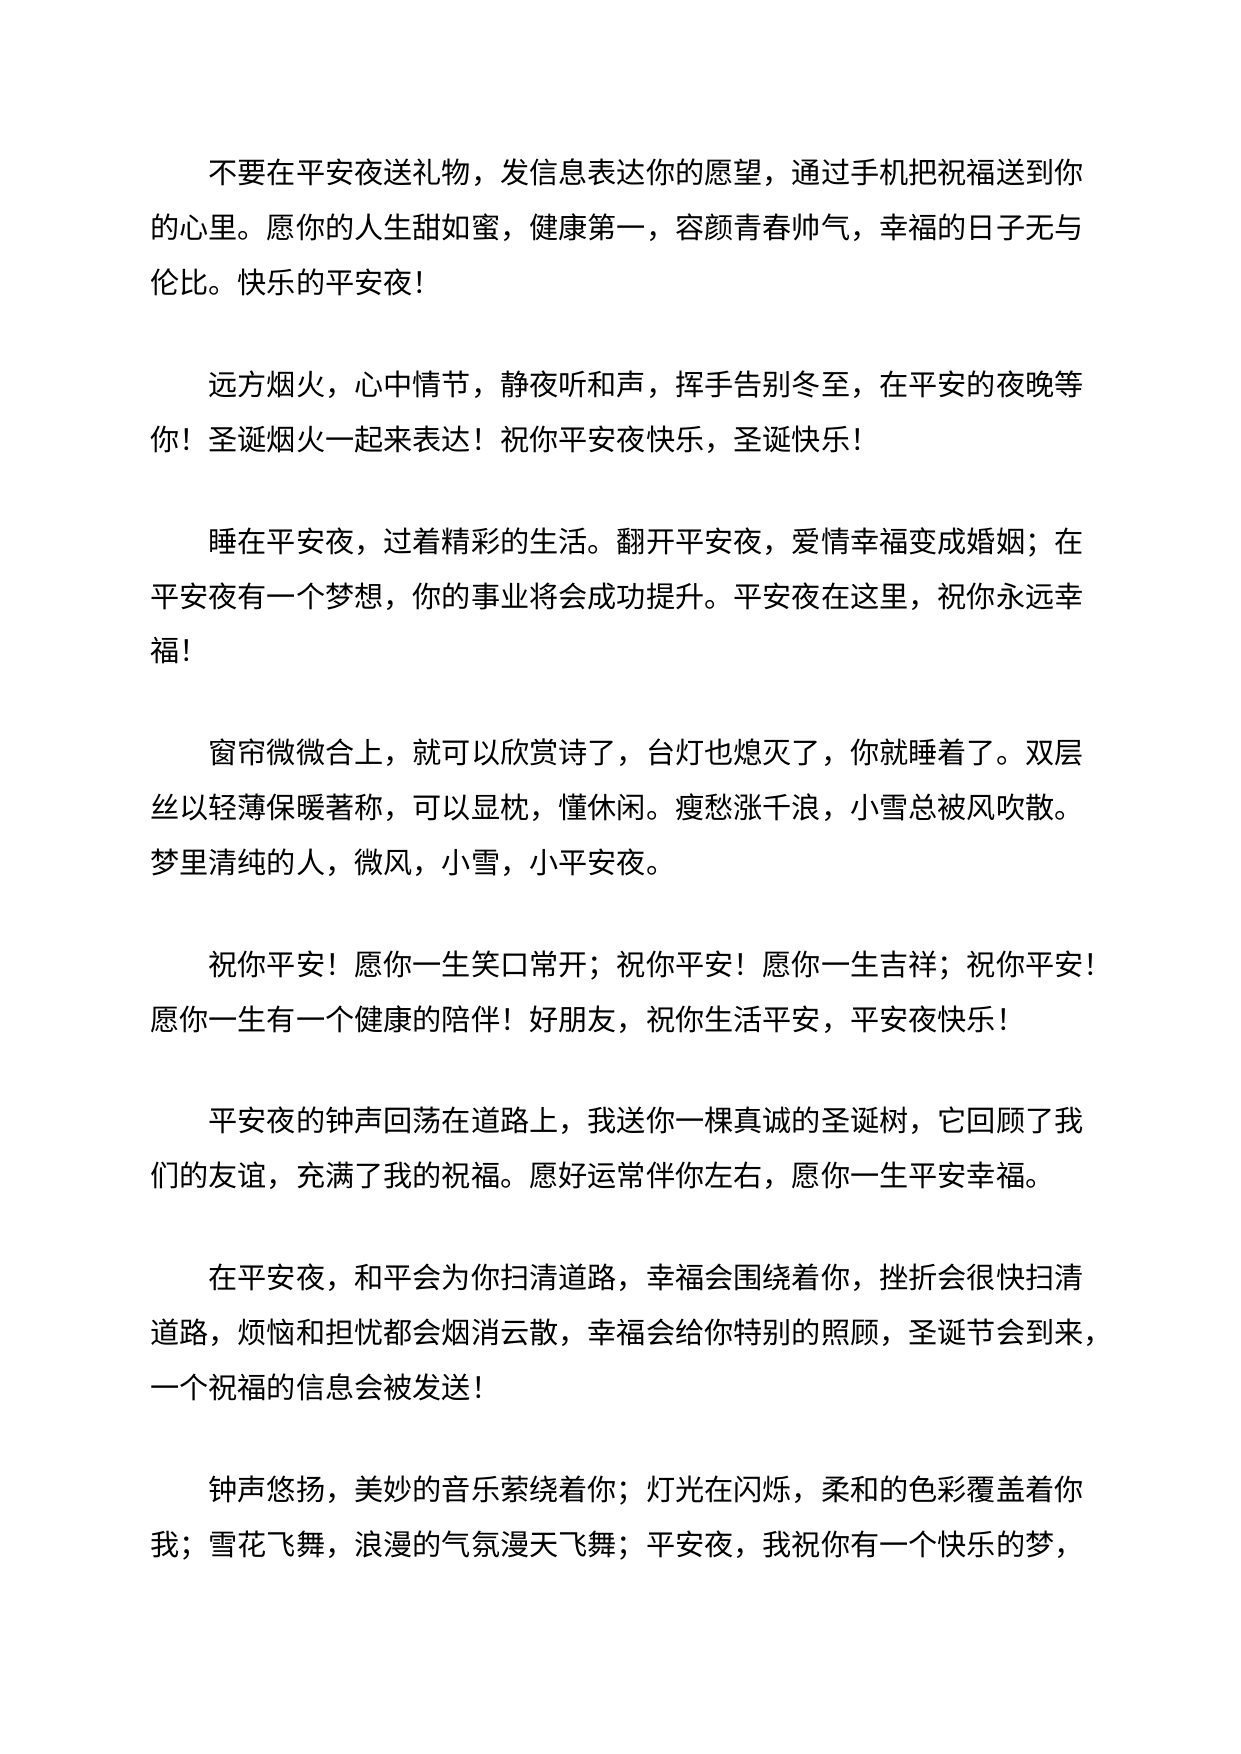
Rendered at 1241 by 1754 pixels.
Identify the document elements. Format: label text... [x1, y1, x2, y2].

text 睡在平安夜，过着精彩的生活。翻开平安夜，爱情幸福变成婚姻；在平安夜有一个梦想，你的事业将会成功提升。平安夜在这里，祝你永远幸福！ [150, 518, 1090, 670]
text 在平安夜，和平会为你扫清道路，幸福会围绕着你，挫折会很快扫清道路，烦恼和担忧都会烟消云散，幸福会给你特别的照顾，圣诞节会到来，一个祝福的信息会被发送！ [150, 1255, 1090, 1407]
text 平安夜的钟声回荡在道路上，我送你一棵真诚的圣诞树，它回顾了我们的友谊，充满了我的祝福。愿好运常伴你左右，愿你一生平安幸福。 [150, 1098, 1090, 1195]
text 窗帘微微合上，就可以欣赏诗了，台灯也熄灭了，你就睡着了。双层丝以轻薄保暖著称，可以显枕，懂休闲。瘦愁涨千浪，小雪总被风吹散。梦里清纯的人，微风，小雪，小平安夜。 [150, 730, 1090, 882]
text 不要在平安夜送礼物，发信息表达你的愿望，通过手机把祝福送到你的心里。愿你的人生甜如蜜，健康第一，容颜青春帅气，幸福的日子无与伦比。快乐的平安夜！ [150, 150, 1090, 302]
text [150, 1466, 1090, 1563]
text 祝你平安！愿你一生笑口常开；祝你平安！愿你一生吉祥；祝你平安！愿你一生有一个健康的陪伴！好朋友，祝你生活平安，平安夜快乐！ [150, 941, 1090, 1038]
text 远方烟火，心中情节，静夜听和声，挥手告别冬至，在平安的夜晚等你！圣诞烟火一起来表达！祝你平安夜快乐，圣诞快乐！ [150, 362, 1090, 459]
